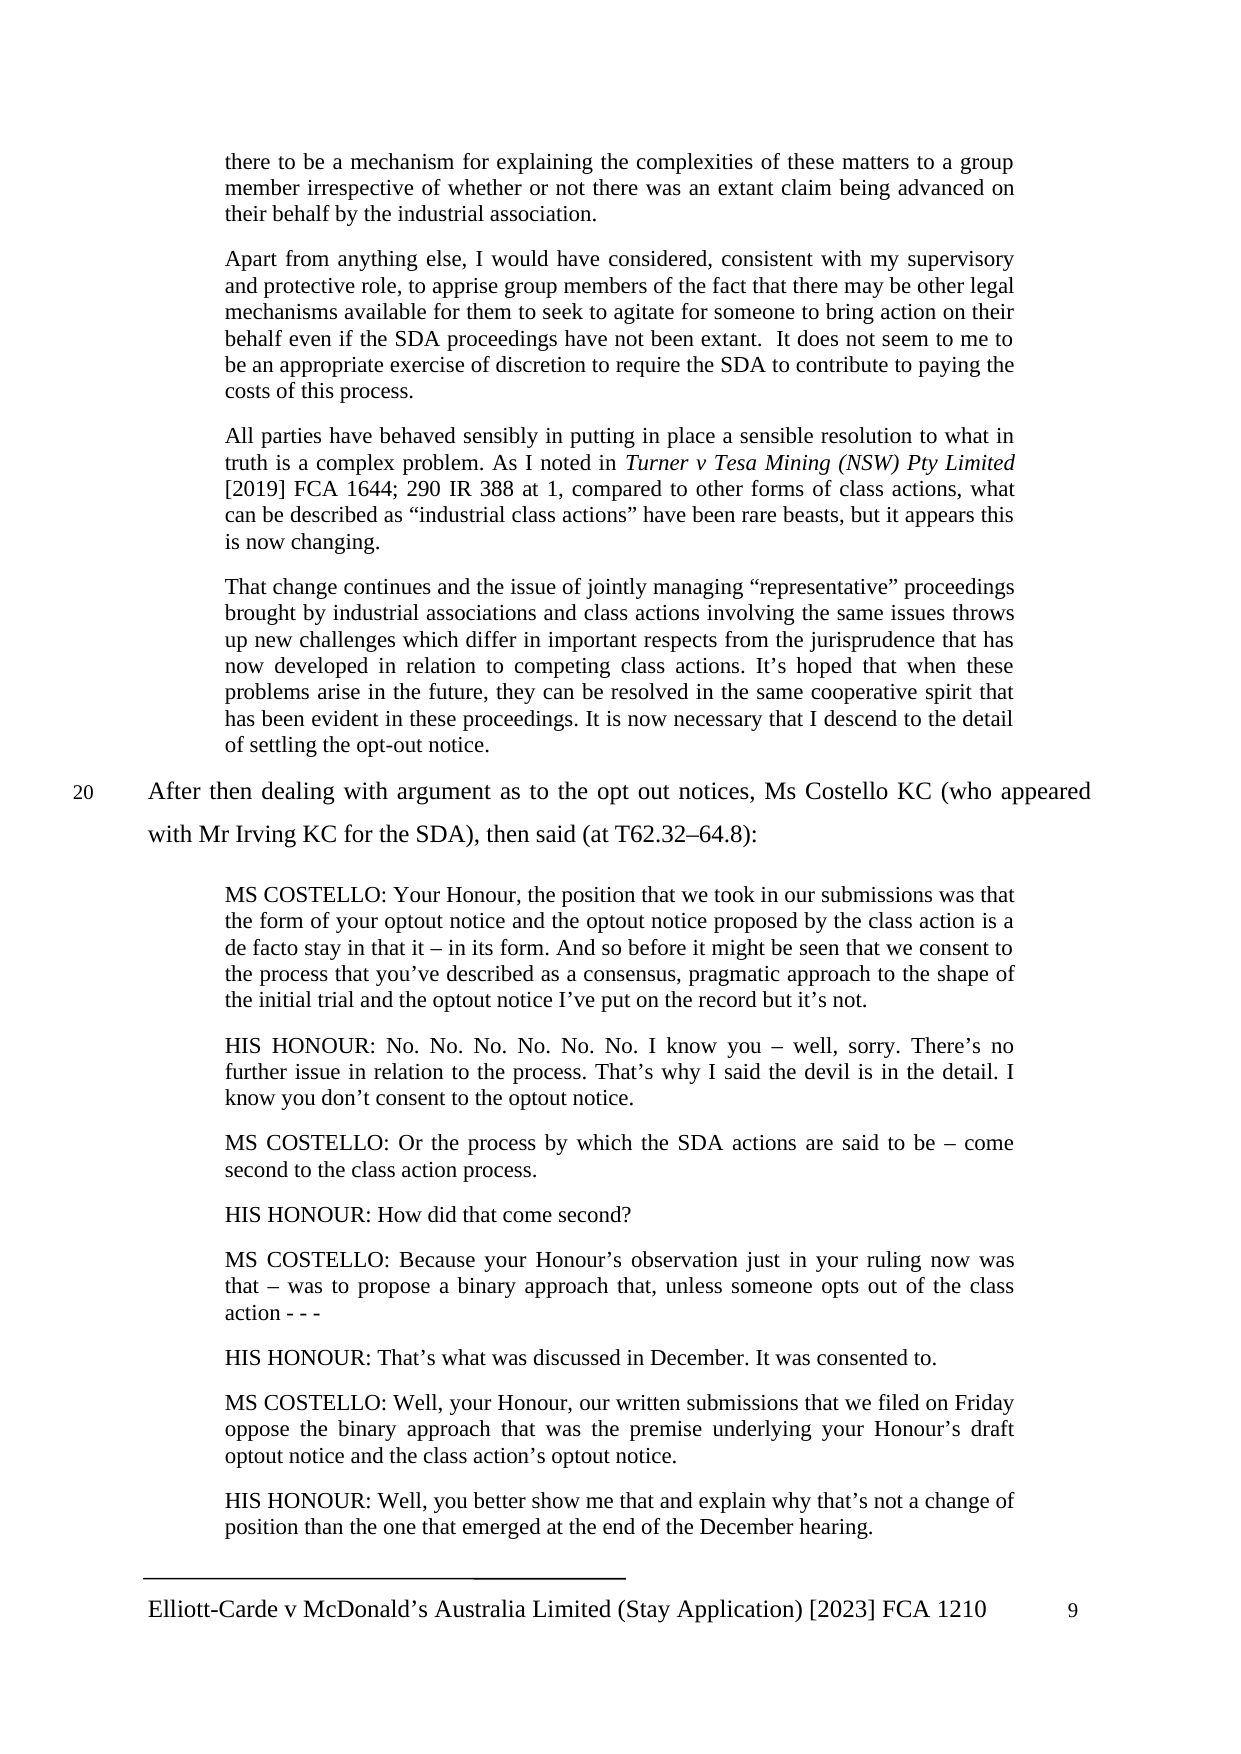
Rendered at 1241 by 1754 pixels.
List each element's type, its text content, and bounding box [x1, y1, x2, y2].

text Apart from anything else, I would have considered, consistent with my supervisory and protective role, to apprise group members of the fact that there may be other legal mechanisms available for them to seek to agitate for someone to bring action on their behalf even if the SDA proceedings have not been extant. It does not seem to me to be an appropriate exercise of discretion to require the SDA to contribute to paying the costs of this process. [224, 246, 1016, 404]
text All parties have behaved sensibly in putting in place a sensible resolution to what in truth is a complex problem. As I noted in Turner v Tesa Mining (NSW) Pty Limited [2019] FCA 1644; 290 IR 388 at 1, compared to other forms of class actions, what can be described as “industrial class actions” have been rare beasts, but it appears this is now changing. [224, 422, 1016, 554]
text HIS HONOUR: That’s what was discussed in December. It was consented to. [224, 1344, 1016, 1370]
text MS COSTELLO: Your Honour, the position that we took in our submissions was that the form of your optout notice and the optout notice proposed by the class action is a de facto stay in that it – in its form. And so before it might be seen that we consent to the process that you’ve described as a consensus, pragmatic approach to the shape of the initial trial and the optout notice I’ve put on the record but it’s not. [224, 881, 1016, 1013]
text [224, 148, 1016, 227]
text MS COSTELLO: Well, your Honour, our written submissions that we filed on Friday oppose the binary approach that was the premise underlying your Honour’s draft optout notice and the class action’s optout notice. [224, 1389, 1016, 1468]
text HIS HONOUR: No. No. No. No. No. No. I know you – well, sorry. There’s no further issue in relation to the process. That’s why I said the devil is in the detail. I know you don’t consent to the optout notice. [224, 1032, 1016, 1111]
text MS COSTELLO: Or the process by which the SDA actions are said to be – come second to the class action process. [224, 1129, 1016, 1182]
text HIS HONOUR: Well, you better show me that and explain why that’s not a change of position than the one that emerged at the end of the December hearing. [224, 1487, 1016, 1539]
text That change continues and the issue of jointly managing “representative” proceedings brought by industrial associations and class actions involving the same issues throws up new challenges which differ in important respects from the jurisprudence that has now developed in relation to competing class actions. It’s hoped that when these problems arise in the future, they can be resolved in the same cooperative spirit that has been evident in these proceedings. It is now necessary that I descend to the detail of settling the opt-out notice. [224, 573, 1016, 757]
list 20 After then dealing with argument as to the opt out notices, Ms Costello KC (who appeared with Mr Irving KC for the SDA), then said (at T62.32–64.8): [73, 776, 1092, 848]
text HIS HONOUR: How did that come second? [224, 1201, 1016, 1227]
text MS COSTELLO: Because your Honour’s observation just in your ruling now was that – was to propose a binary approach that, unless someone opts out of the class action - - - [224, 1246, 1016, 1325]
